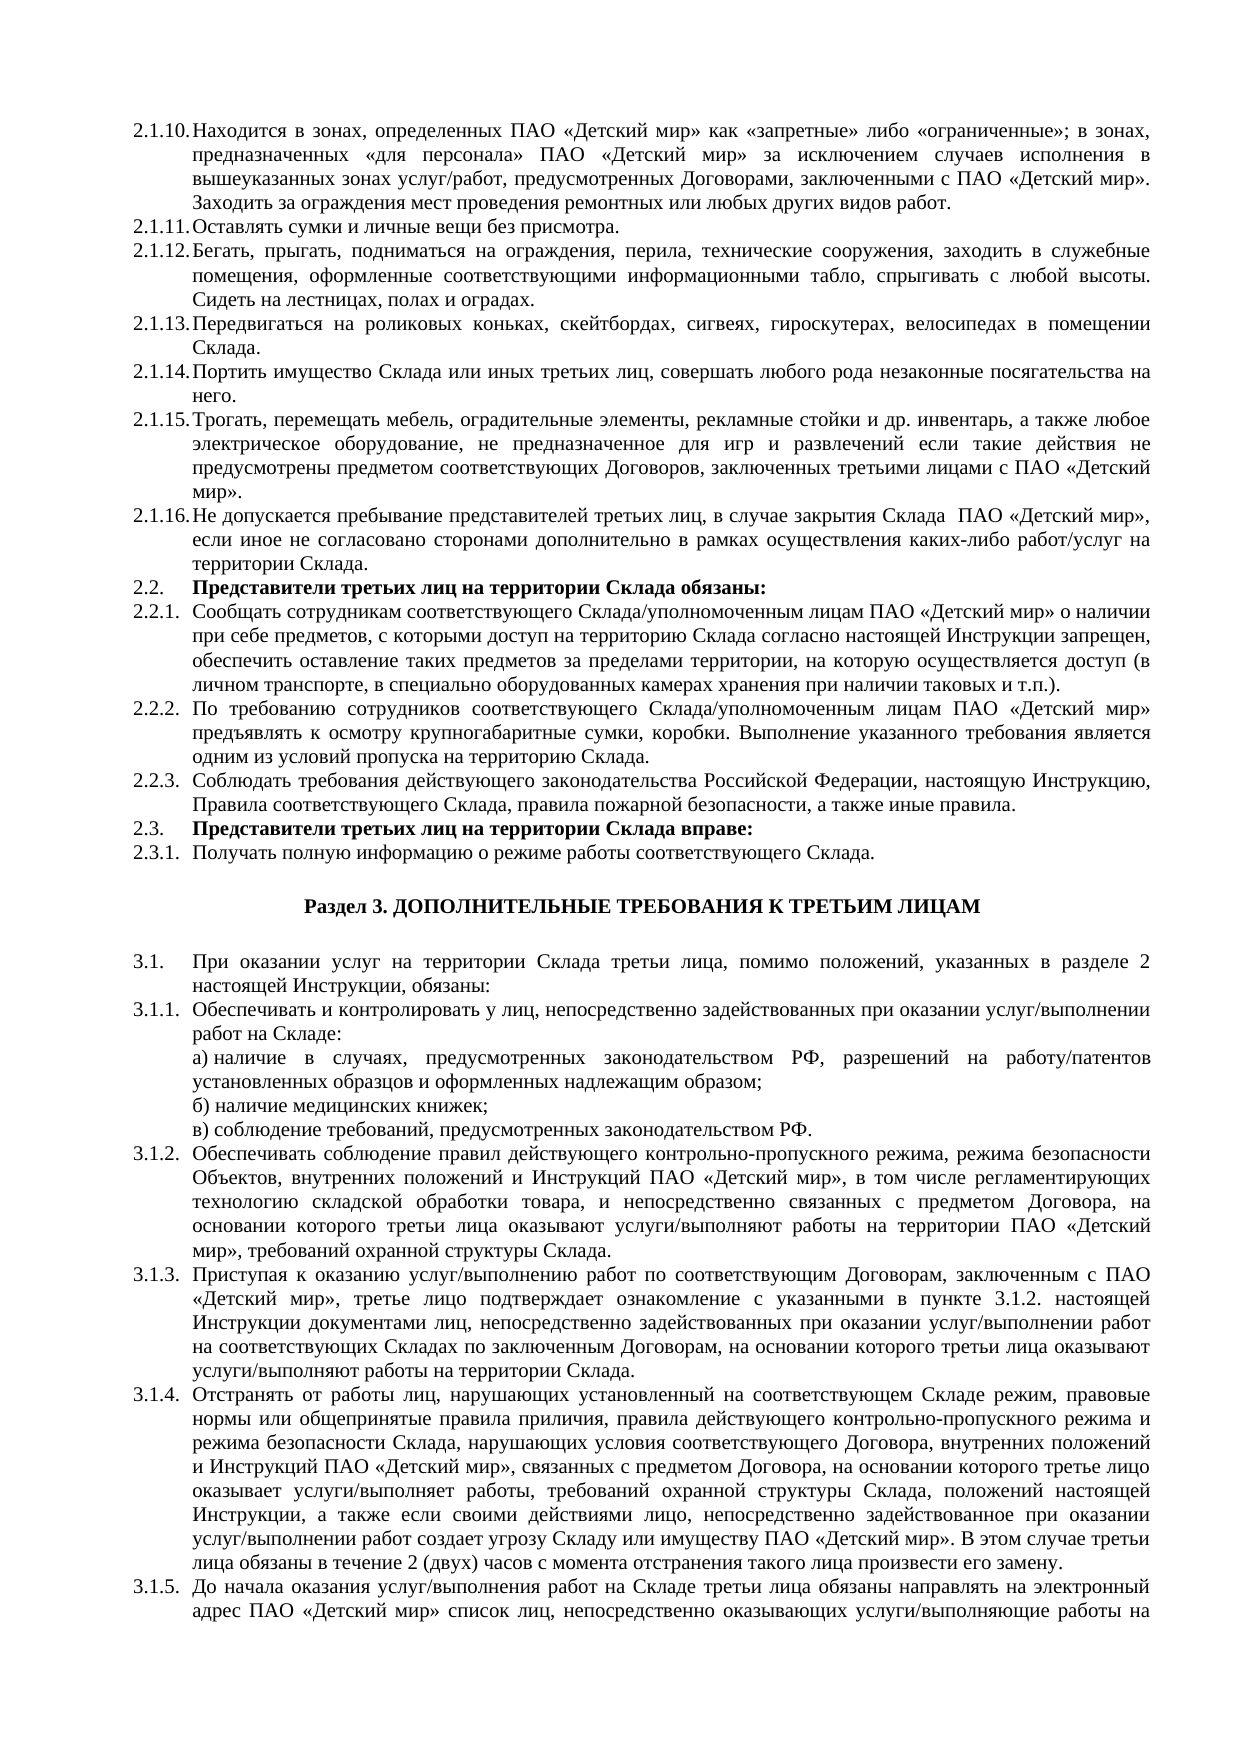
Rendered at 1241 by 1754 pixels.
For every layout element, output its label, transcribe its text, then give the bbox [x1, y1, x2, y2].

list 2.1.12. Бегать, прыгать, подниматься на ограждения, перила, технические сооружения, заходить в служебные помещения, оформленные соответствующими информационными табло, спрыгивать с любой высоты. Сидеть на лестницах, полах и оградах. [133, 238, 1152, 311]
list 3.1.2. Обеспечивать соблюдение правил действующего контрольно-пропускного режима, режима безопасности Объектов, внутренних положений и Инструкций ПАО «Детский мир», в том числе регламентирующих технологию складской обработки товара, и непосредственно связанных с предметом Договора, на основании которого третьи лица оказывают услуги/выполняют работы на территории ПАО «Детский мир», требований охранной структуры Склада. [133, 1141, 1152, 1262]
list 3.1.1. Обеспечивать и контролировать у лиц, непосредственно задействованных при оказании услуг/выполнении работ на Складе: [133, 997, 1152, 1045]
list 2.2.3. Соблюдать требования действующего законодательства Российской Федерации, настоящую Инструкцию, Правила соответствующего Склада, правила пожарной безопасности, а также иные правила. [133, 768, 1152, 816]
list 2.2.2. По требованию сотрудников соответствующего Склада/уполномоченным лицам ПАО «Детский мир» предъявлять к осмотру крупногабаритные сумки, коробки. Выполнение указанного требования является одним из условий пропуска на территорию Склада. [133, 696, 1152, 768]
list 3.1.4. Отстранять от работы лиц, нарушающих установленный на соответствующем Складе режим, правовые нормы или общепринятые правила приличия, правила действующего контрольно-пропускного режима и режима безопасности Склада, нарушающих условия соответствующего Договора, внутренних положений и Инструкций ПАО «Детский мир», связанных с предметом Договора, на основании которого третье лицо оказывает услуги/выполняет работы, требований охранной структуры Склада, положений настоящей Инструкции, а также если своими действиями лицо, непосредственно задействованное при оказании услуг/выполнении работ создает угрозу Складу или имуществу ПАО «Детский мир». В этом случае третьи лица обязаны в течение 2 (двух) часов с момента отстранения такого лица произвести его замену. [133, 1382, 1152, 1574]
list в) соблюдение требований, предусмотренных законодательством РФ. [133, 1117, 1152, 1141]
text Раздел 3. ДОПОЛНИТЕЛЬНЫЕ ТРЕБОВАНИЯ К ТРЕТЬИМ ЛИЦАМ [133, 894, 1152, 918]
list 2.1.11. Оставлять сумки и личные вещи без присмотра. [133, 214, 1152, 238]
list 2.1.15. Трогать, перемещать мебель, оградительные элементы, рекламные стойки и др. инвентарь, а также любое электрическое оборудование, не предназначенное для игр и развлечений если такие действия не предусмотрены предметом соответствующих Договоров, заключенных третьими лицами с ПАО «Детский мир». [133, 407, 1152, 503]
list 2.2.1. Сообщать сотрудникам соответствующего Склада/уполномоченным лицам ПАО «Детский мир» о наличии при себе предметов, с которыми доступ на территорию Склада согласно настоящей Инструкции запрещен, обеспечить оставление таких предметов за пределами территории, на которую осуществляется доступ (в личном транспорте, в специально оборудованных камерах хранения при наличии таковых и т.п.). [133, 599, 1152, 696]
list 3.1.3. Приступая к оказанию услуг/выполнению работ по соответствующим Договорам, заключенным с ПАО «Детский мир», третье лицо подтверждает ознакомление с указанными в пункте 3.1.2. настоящей Инструкции документами лиц, непосредственно задействованных при оказании услуг/выполнении работ на соответствующих Складах по заключенным Договорам, на основании которого третьи лица оказывают услуги/выполняют работы на территории Склада. [133, 1262, 1152, 1382]
list 3.1. При оказании услуг на территории Склада третьи лица, помимо положений, указанных в разделе 2 настоящей Инструкции, обязаны: [133, 949, 1152, 997]
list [133, 1574, 1152, 1622]
list 2.2. Представители третьих лиц на территории Склада обязаны: [133, 575, 1152, 599]
list 2.3.1. Получать полную информацию о режиме работы соответствующего Склада. [133, 840, 1152, 864]
list а) наличие в случаях, предусмотренных законодательством РФ, разрешений на работу/патентов установленных образцов и оформленных надлежащим образом; [133, 1045, 1152, 1093]
list 2.1.13. Передвигаться на роликовых коньках, скейтбордах, сигвеях, гироскутерах, велосипедах в помещении Склада. [133, 311, 1152, 359]
list 2.1.10. Находится в зонах, определенных ПАО «Детский мир» как «запретные» либо «ограниченные»; в зонах, предназначенных «для персонала» ПАО «Детский мир» за исключением случаев исполнения в вышеуказанных зонах услуг/работ, предусмотренных Договорами, заключенными с ПАО «Детский мир». Заходить за ограждения мест проведения ремонтных или любых других видов работ. [133, 118, 1152, 214]
list 2.1.14. Портить имущество Склада или иных третьих лиц, совершать любого рода незаконные посягательства на него. [133, 359, 1152, 407]
list 2.3. Представители третьих лиц на территории Склада вправе: [133, 816, 1152, 840]
list 2.1.16. Не допускается пребывание представителей третьих лиц, в случае закрытия Склада ПАО «Детский мир», если иное не согласовано сторонами дополнительно в рамках осуществления каких-либо работ/услуг на территории Склада. [133, 503, 1152, 575]
list б) наличие медицинских книжек; [133, 1093, 1152, 1117]
